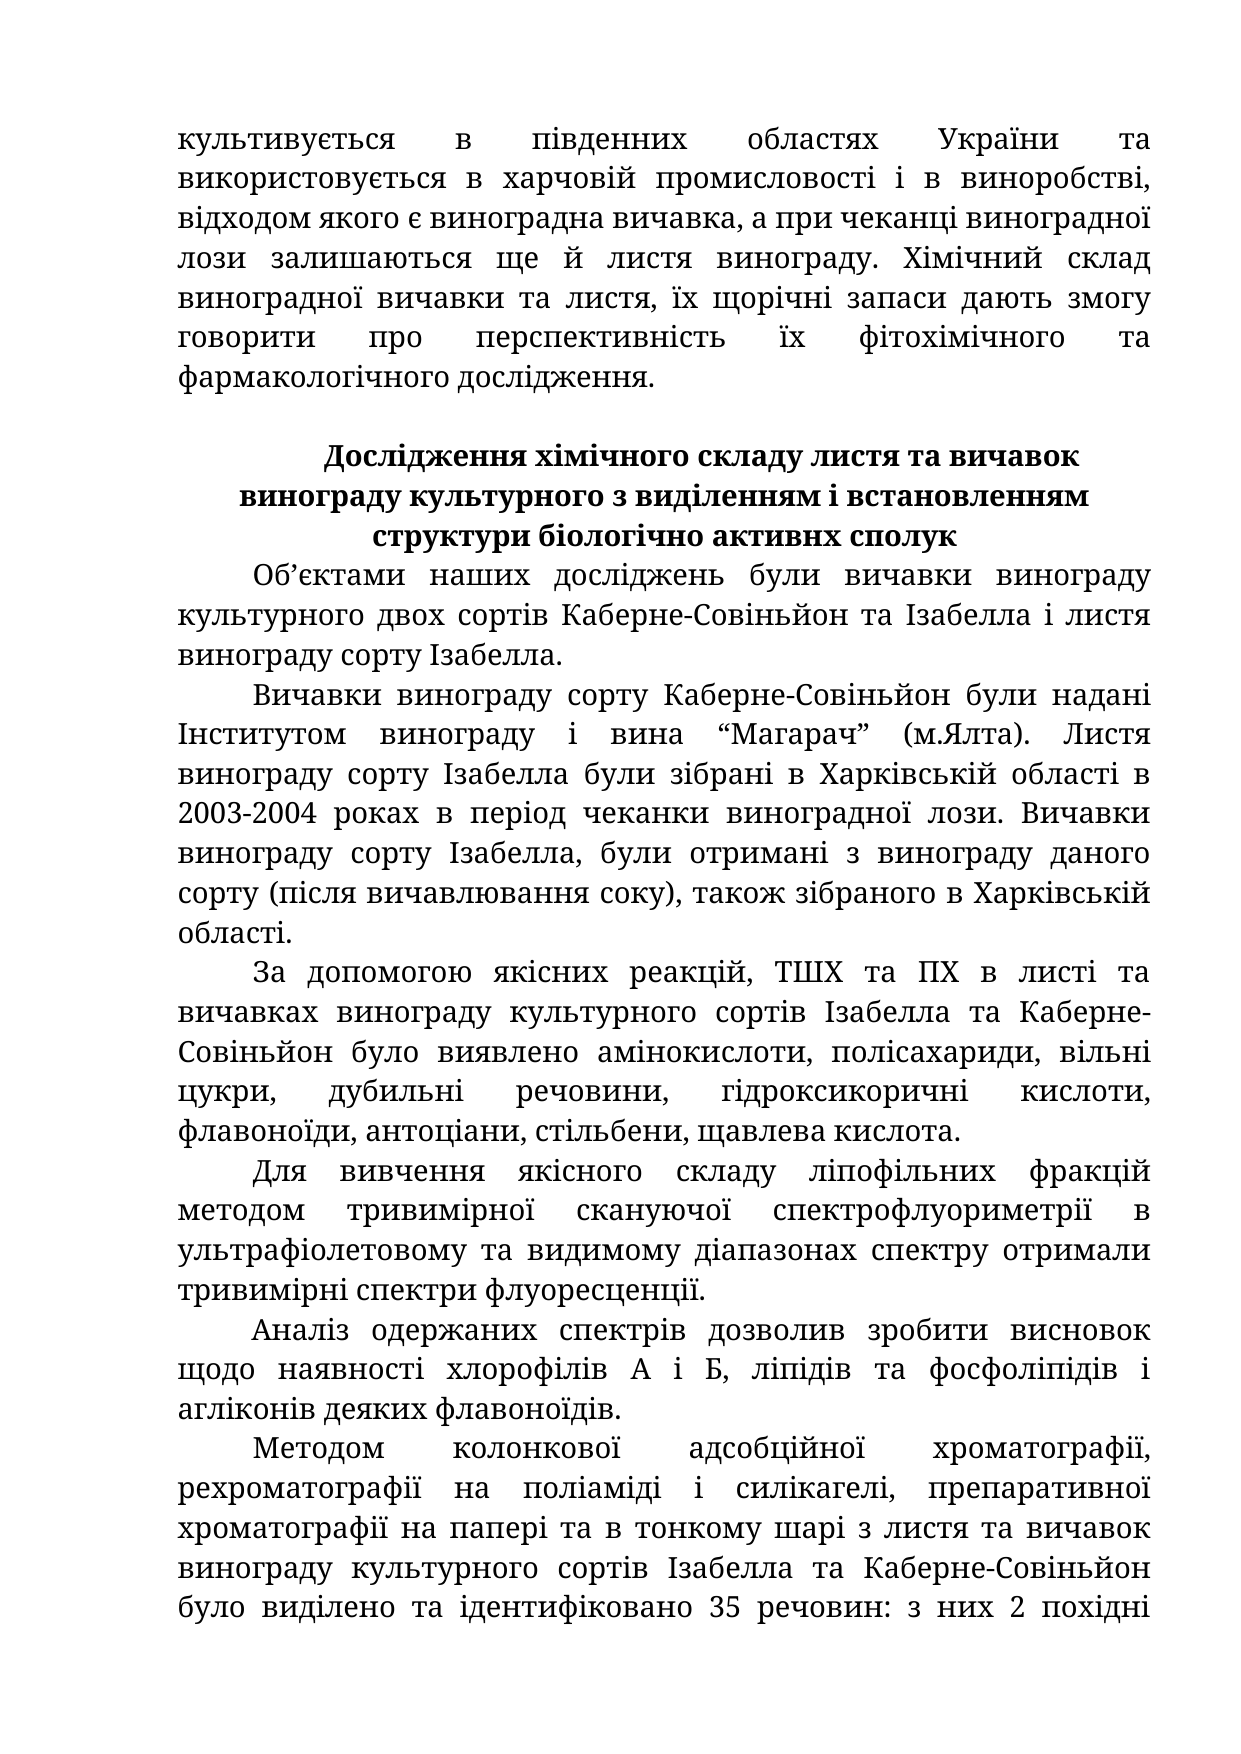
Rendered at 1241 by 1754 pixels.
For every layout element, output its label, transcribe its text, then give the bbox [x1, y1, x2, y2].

text Дослідження хімічного складу листя та вичавок винограду культурного з виділенням і встановленням структури біологічно активнх сполук [177, 436, 1152, 555]
text Аналіз одержаних спектрів дозволив зробити висновок щодо наявності хлорофілів А і Б, ліпідів та фосфоліпідів і агліконів деяких флавоноїдів. [177, 1309, 1152, 1428]
text Для вивчення якісного складу ліпофільних фракцій методом тривимірної скануючої спектрофлуориметрії в ультрафіолетовому та видимому діапазонах спектру отримали тривимірні спектри флуоресценції. [177, 1150, 1152, 1309]
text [177, 1428, 1152, 1626]
text Об’єктами наших досліджень були вичавки винограду культурного двох сортів Каберне-Совіньйон та Ізабелла і листя винограду сорту Ізабелла. [177, 555, 1152, 674]
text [177, 118, 1152, 396]
text За допомогою якісних реакцій, ТШХ та ПХ в листі та вичавках винограду культурного сортів Ізабелла та Каберне-Совіньйон було виявлено амінокислоти, полісахариди, вільні цукри, дубильні речовини, гідроксикоричні кислоти, флавоноїди, антоціани, стільбени, щавлева кислота. [177, 952, 1152, 1150]
text Вичавки винограду сорту Каберне-Совіньйон були надані Інститутом винограду і вина “Магарач” (м.Ялта). Листя винограду сорту Ізабелла були зібрані в Харківській області в 2003-2004 роках в період чеканки виноградної лози. Вичавки винограду сорту Ізабелла, були отримані з винограду даного сорту (після вичавлювання соку), також зібраного в Харківській області. [177, 674, 1152, 952]
